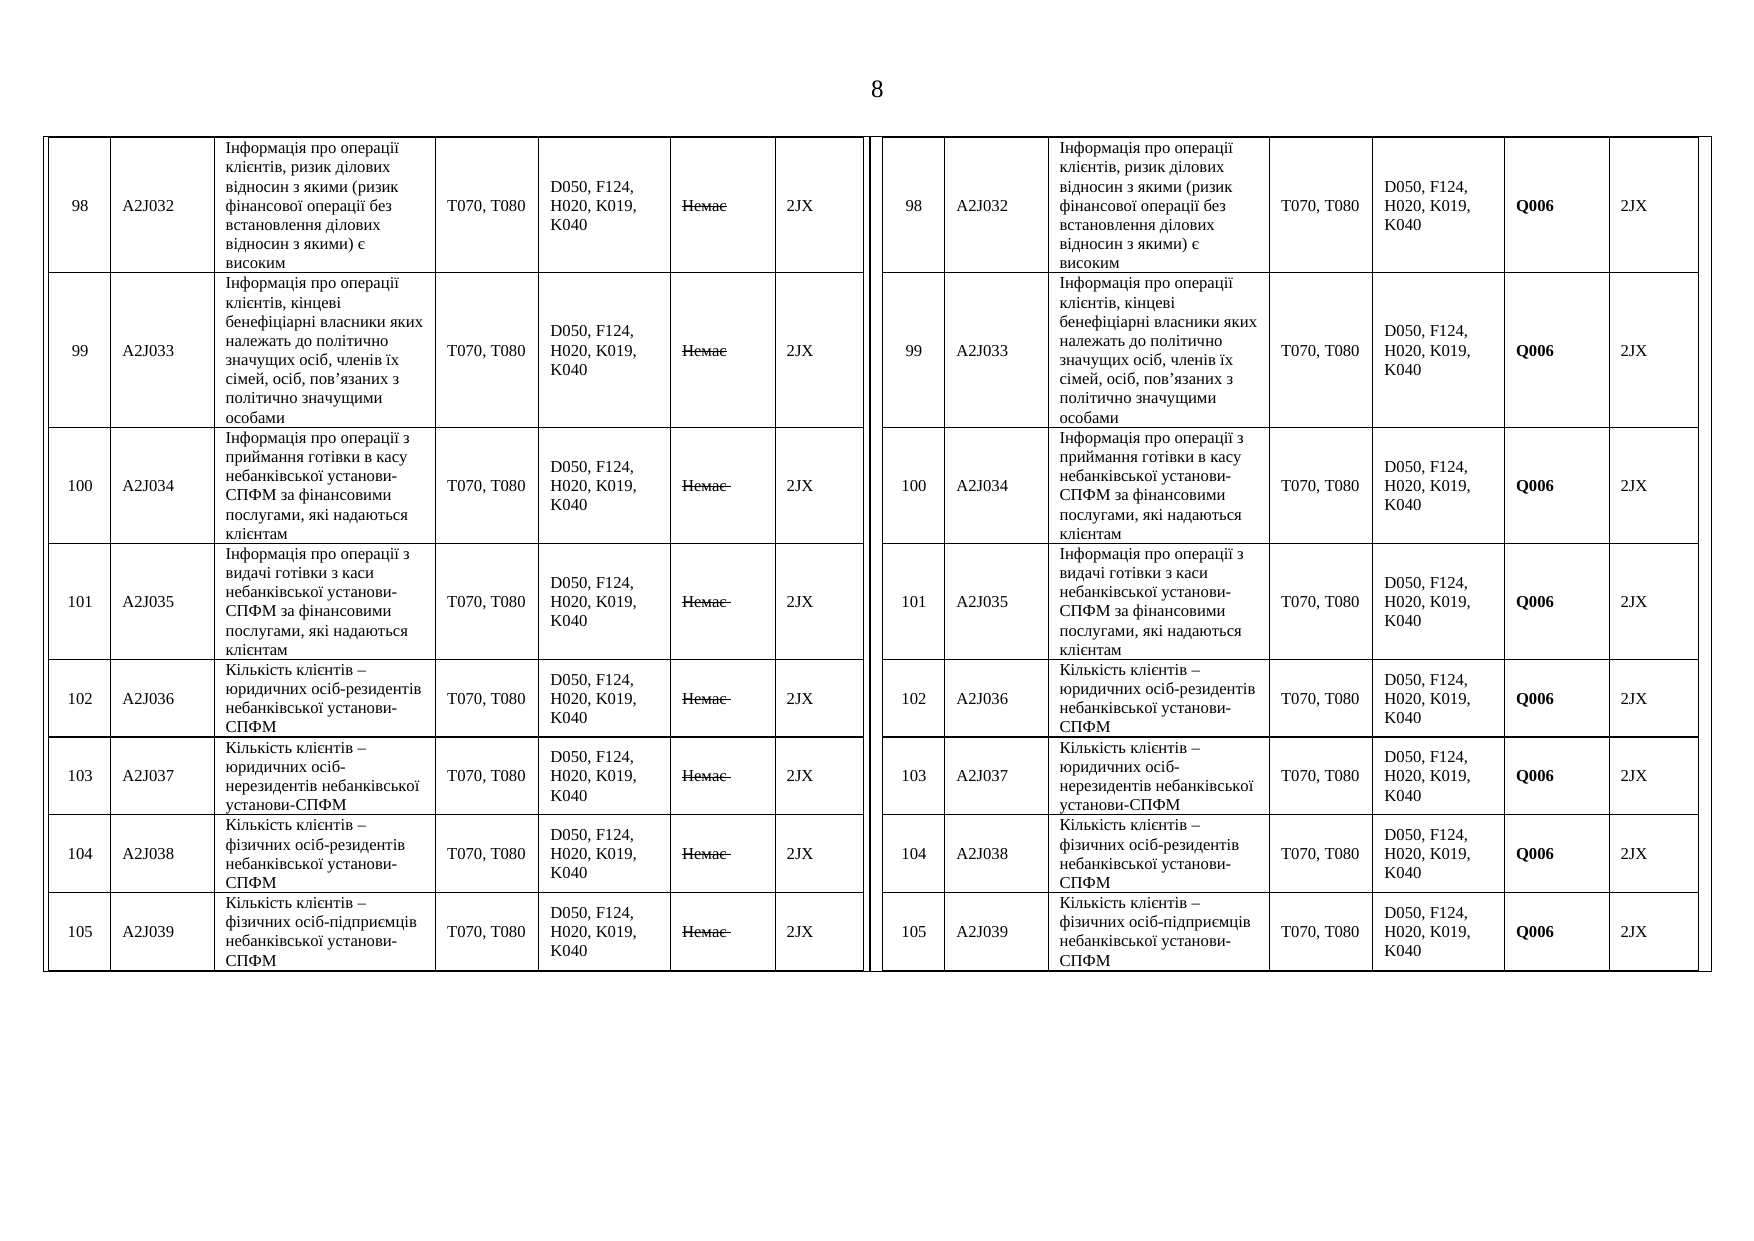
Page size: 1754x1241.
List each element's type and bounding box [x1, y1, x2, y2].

table_cell [1373, 544, 1504, 659]
table_cell [539, 738, 670, 814]
table_cell [539, 138, 670, 272]
table_cell [1610, 273, 1698, 427]
table_cell [215, 544, 435, 659]
table_cell [1270, 138, 1372, 272]
table_cell [215, 893, 435, 970]
table_cell [1373, 738, 1504, 814]
table_cell [215, 273, 435, 427]
table_cell [1049, 544, 1269, 659]
table_cell [539, 428, 670, 543]
table_cell [776, 428, 863, 543]
table_cell [776, 544, 863, 659]
table_cell [49, 660, 110, 736]
table_cell [1270, 660, 1372, 736]
table_cell [671, 815, 775, 892]
table_cell [1373, 815, 1504, 892]
table_cell [883, 273, 944, 427]
table_cell [436, 893, 538, 970]
table_cell [1505, 544, 1609, 659]
table_cell [776, 138, 863, 272]
table_cell [864, 137, 869, 971]
table_cell [883, 428, 944, 543]
table_cell [883, 138, 944, 272]
table_cell [1049, 815, 1269, 892]
table_cell [1373, 660, 1504, 736]
table_cell [111, 738, 214, 814]
table_cell [1373, 138, 1504, 272]
table_cell [776, 660, 863, 736]
table_cell [49, 893, 110, 970]
table_cell [49, 428, 110, 543]
table_cell [1699, 137, 1711, 971]
table_cell [1270, 738, 1372, 814]
table_cell [883, 893, 944, 970]
table_cell [215, 815, 435, 892]
table_cell [436, 738, 538, 814]
table_cell [671, 660, 775, 736]
table_cell [1505, 815, 1609, 892]
table_cell [49, 138, 110, 272]
table_cell [215, 428, 435, 543]
table_cell [1049, 138, 1269, 272]
table_cell [1610, 428, 1698, 543]
table_cell [1270, 893, 1372, 970]
table_cell [111, 428, 214, 543]
table_cell [1373, 893, 1504, 970]
table_cell [1610, 893, 1698, 970]
table_cell [1270, 815, 1372, 892]
table_cell [1373, 428, 1504, 543]
table_cell [215, 738, 435, 814]
table_cell [945, 273, 1048, 427]
table_cell [776, 893, 863, 970]
table_cell [945, 544, 1048, 659]
table_cell [1505, 273, 1609, 427]
table_cell [539, 273, 670, 427]
table_cell [671, 273, 775, 427]
table_cell [671, 893, 775, 970]
table_cell [1610, 138, 1698, 272]
table_cell [1049, 738, 1269, 814]
table_cell [945, 893, 1048, 970]
table_cell [1610, 544, 1698, 659]
table_cell [436, 138, 538, 272]
table_cell [1270, 544, 1372, 659]
table_cell [1610, 815, 1698, 892]
table_cell [111, 660, 214, 736]
table_cell [883, 738, 944, 814]
table_cell [436, 428, 538, 543]
table_cell [1505, 738, 1609, 814]
table_cell [871, 137, 882, 971]
table_cell [436, 815, 538, 892]
table_cell [671, 428, 775, 543]
table_cell [671, 138, 775, 272]
table_cell [1270, 273, 1372, 427]
table_cell [1505, 428, 1609, 543]
table_cell [1610, 738, 1698, 814]
table_cell [945, 815, 1048, 892]
table_cell [1270, 428, 1372, 543]
table_cell [1610, 660, 1698, 736]
table_cell [1373, 273, 1504, 427]
table_cell [49, 273, 110, 427]
table_cell [215, 138, 435, 272]
table_cell [1505, 893, 1609, 970]
table_cell [883, 544, 944, 659]
table_cell [945, 738, 1048, 814]
table_cell [776, 815, 863, 892]
table_cell [111, 138, 214, 272]
table_cell [776, 273, 863, 427]
table_cell [671, 738, 775, 814]
table_cell [436, 660, 538, 736]
table_cell [49, 544, 110, 659]
table_cell [1049, 273, 1269, 427]
table_cell [776, 738, 863, 814]
table_cell [945, 138, 1048, 272]
table_cell [111, 893, 214, 970]
table_cell [945, 428, 1048, 543]
table_cell [49, 738, 110, 814]
table_cell [1049, 893, 1269, 970]
table_cell [1049, 428, 1269, 543]
table_cell [215, 660, 435, 736]
table_cell [1049, 660, 1269, 736]
table_cell [1505, 138, 1609, 272]
table_cell [539, 815, 670, 892]
table_cell [436, 544, 538, 659]
table_cell [883, 815, 944, 892]
table_cell [671, 544, 775, 659]
table_cell [539, 660, 670, 736]
table_cell [44, 137, 48, 971]
table_cell [539, 893, 670, 970]
table_cell [1505, 660, 1609, 736]
table_cell [539, 544, 670, 659]
table_cell [111, 544, 214, 659]
table_cell [49, 815, 110, 892]
table_cell [111, 273, 214, 427]
table_cell [436, 273, 538, 427]
table_cell [945, 660, 1048, 736]
table_cell [883, 660, 944, 736]
table_cell [111, 815, 214, 892]
